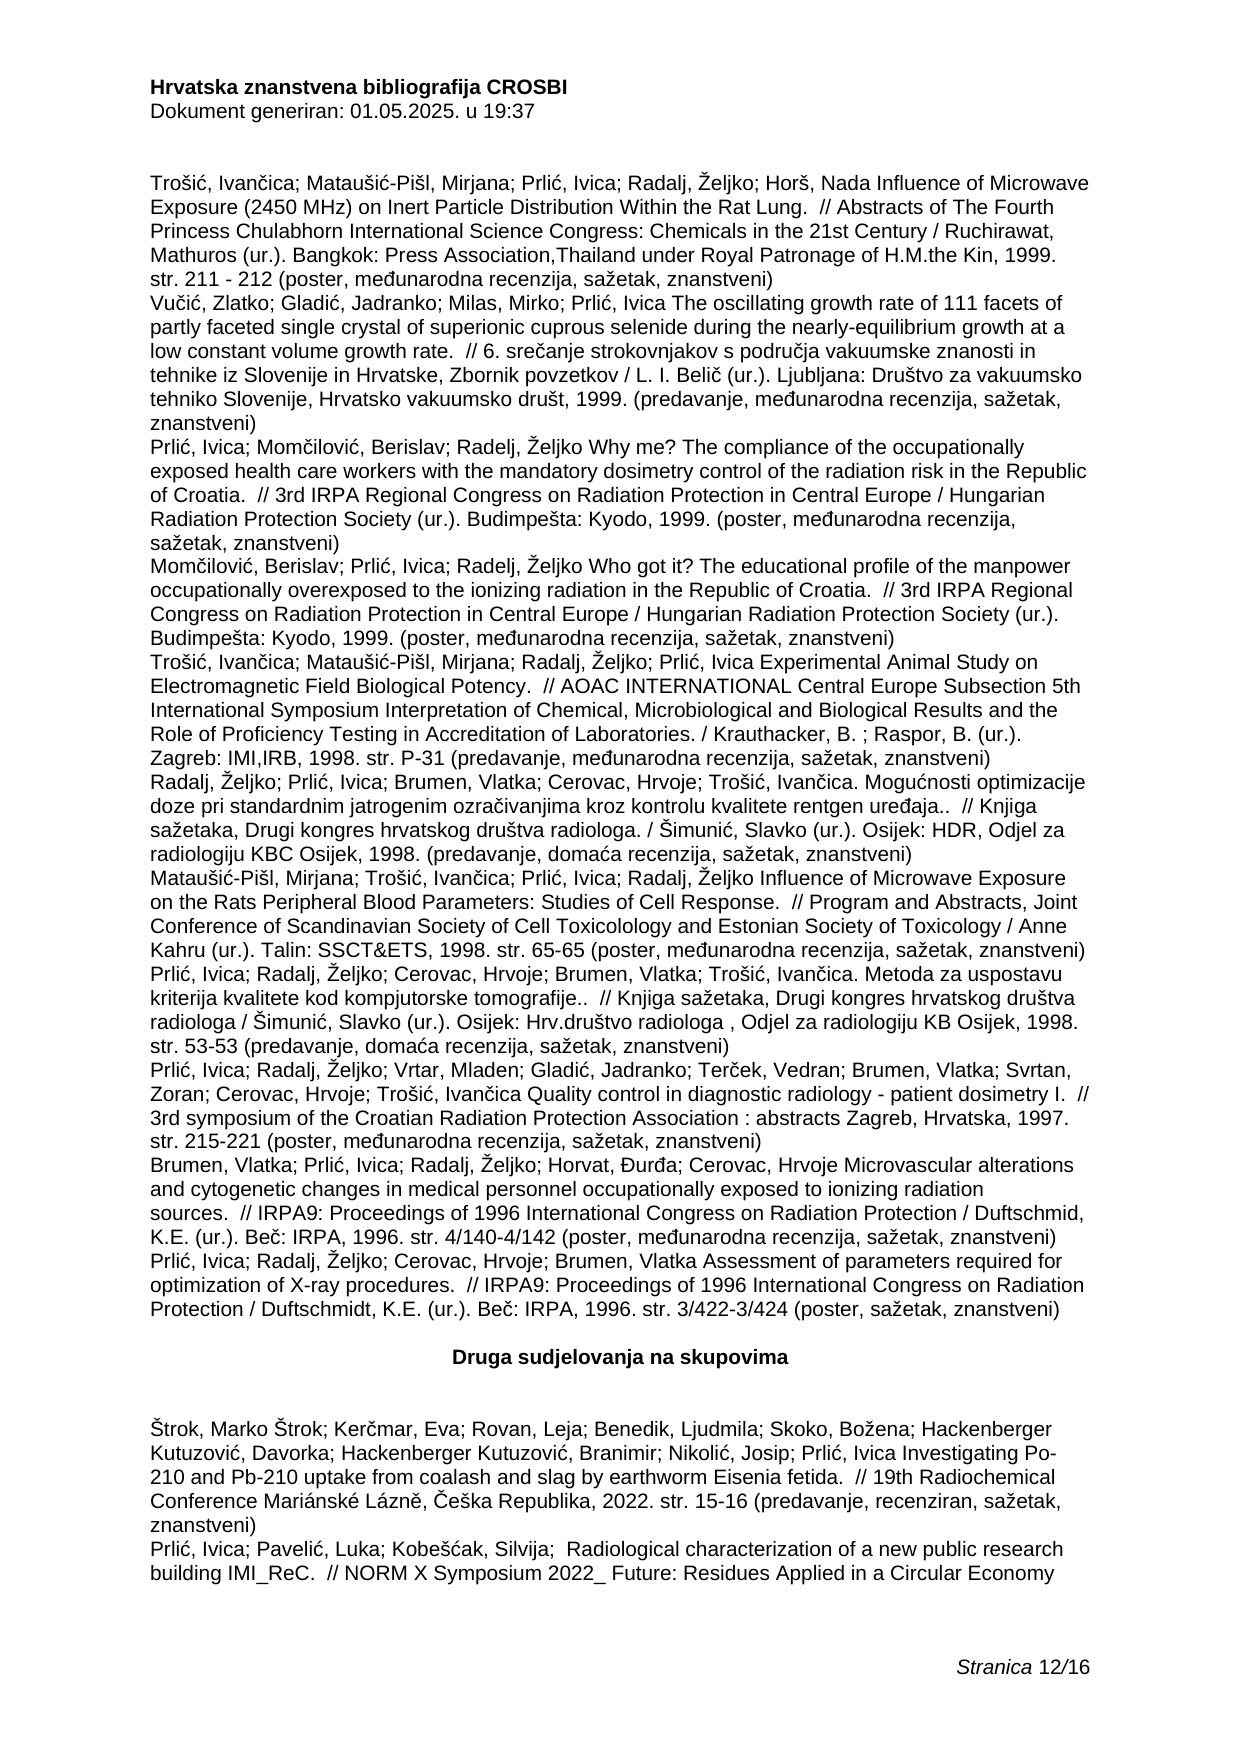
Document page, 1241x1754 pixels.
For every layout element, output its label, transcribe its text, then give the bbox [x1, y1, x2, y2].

text Prlić, Ivica; Momčilović, Berislav; Radelj, Željko [150, 434, 1090, 554]
subtitle Druga sudjelovanja na skupovima [150, 1345, 1090, 1369]
text Mataušić-Pišl, Mirjana; Trošić, Ivančica; Prlić, Ivica; Radalj, Željko [150, 866, 1090, 962]
text Prlić, Ivica; Radalj, Željko; Cerovac, Hrvoje; Brumen, Vlatka [150, 1249, 1090, 1321]
text Momčilović, Berislav; Prlić, Ivica; Radelj, Željko [150, 554, 1090, 650]
text Trošić, Ivančica; Mataušić-Pišl, Mirjana; Radalj, Željko; Prlić, Ivica [150, 650, 1090, 770]
text Prlić, Ivica; Radalj, Željko; Vrtar, Mladen; Gladić, Jadranko; Terček, Vedran; Brumen, Vlatka; Svrtan, Zoran; Cerovac, Hrvoje; Trošić, Ivančica [150, 1057, 1090, 1153]
text Brumen, Vlatka; Prlić, Ivica; Radalj, Željko; Horvat, Đurđa; Cerovac, Hrvoje [150, 1153, 1090, 1249]
text Trošić, Ivančica; Mataušić-Pišl, Mirjana; Prlić, Ivica; Radalj, Željko; Horš, Nada [150, 171, 1090, 291]
text Radalj, Željko; Prlić, Ivica; Brumen, Vlatka; Cerovac, Hrvoje; Trošić, Ivančica. [150, 770, 1090, 866]
text Štrok, Marko Štrok; Kerčmar, Eva; Rovan, Leja; Benedik, Ljudmila; Skoko, Božena; Hackenberger Kutuzović, Davorka; Hackenberger Kutuzović, Branimir; Nikolić, Josip; Prlić, Ivica [150, 1417, 1090, 1537]
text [150, 1537, 1090, 1584]
text Prlić, Ivica; Radalj, Željko; Cerovac, Hrvoje; Brumen, Vlatka; Trošić, Ivančica. [150, 962, 1090, 1057]
text Vučić, Zlatko; Gladić, Jadranko; Milas, Mirko; Prlić, Ivica [150, 291, 1090, 434]
